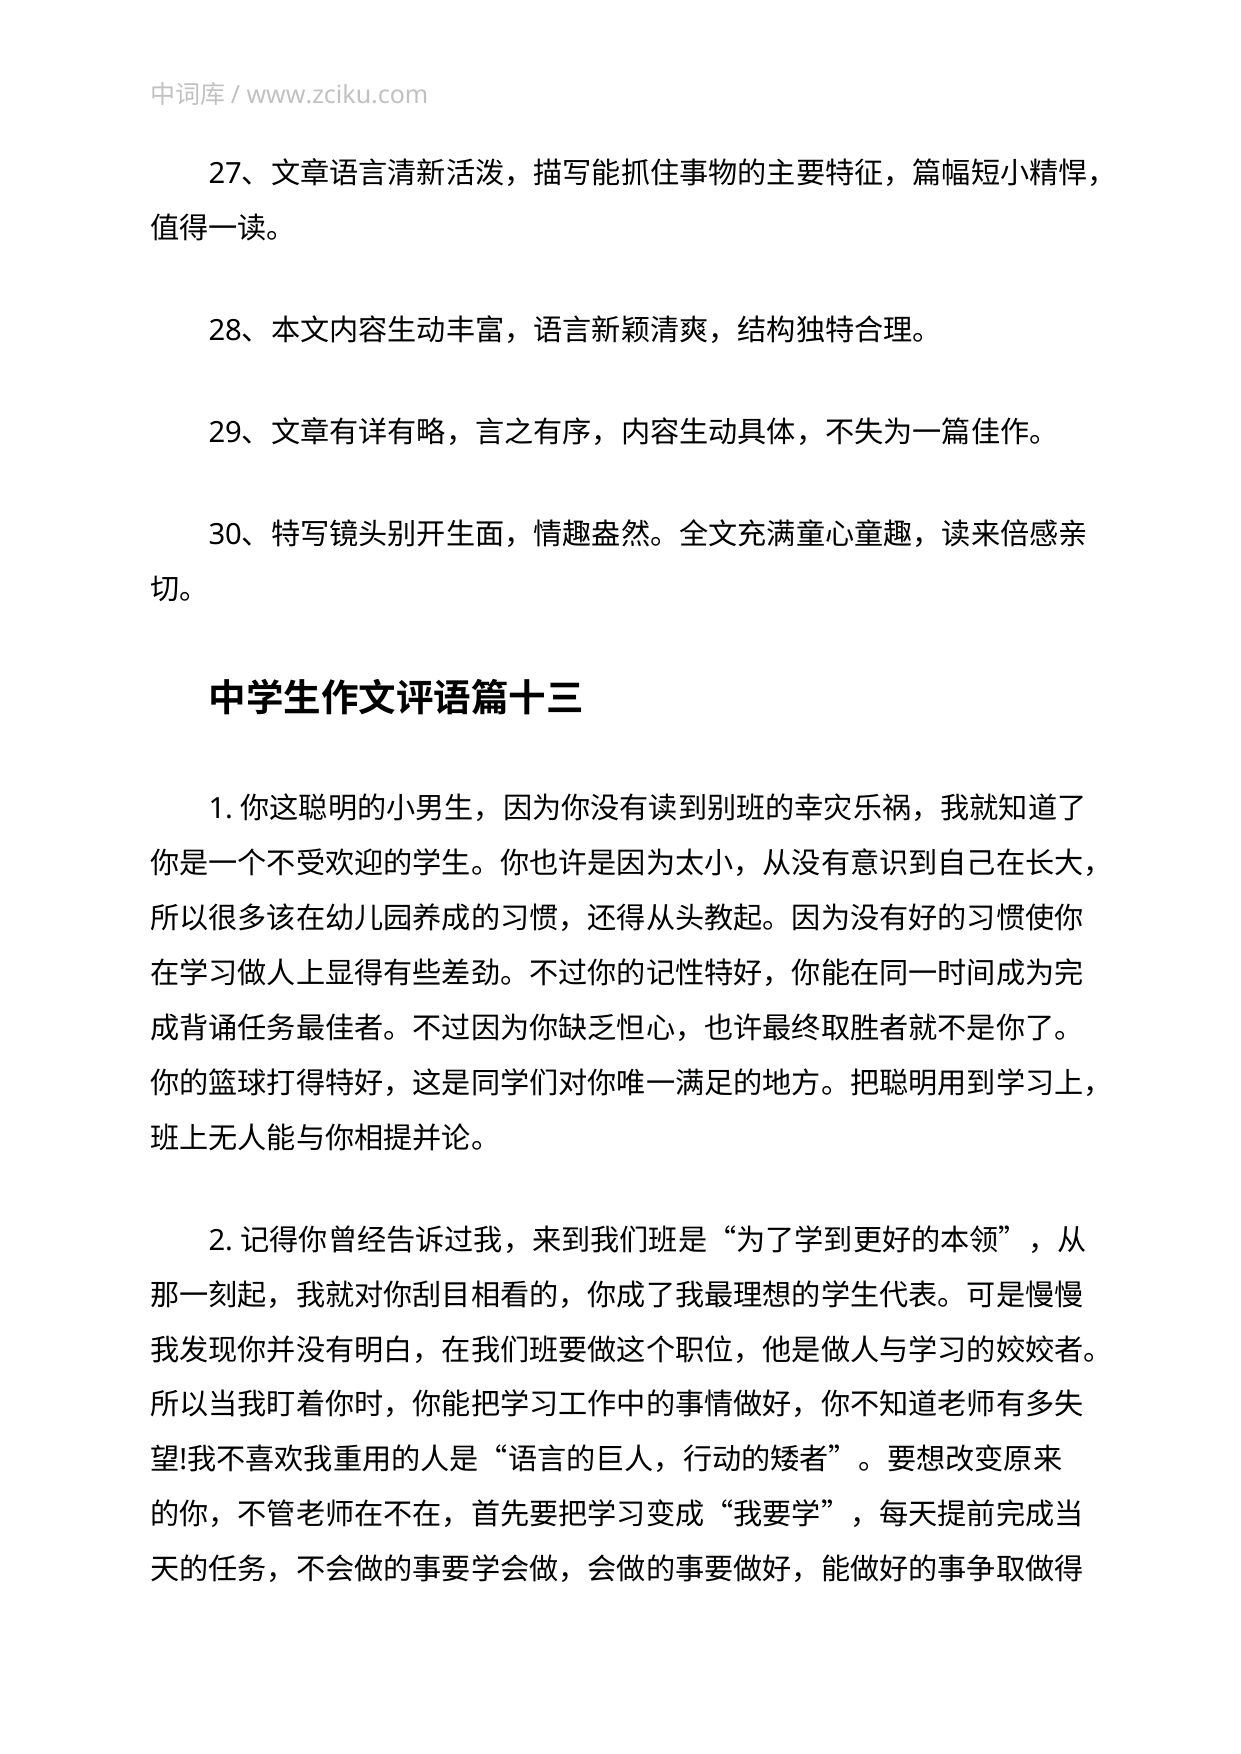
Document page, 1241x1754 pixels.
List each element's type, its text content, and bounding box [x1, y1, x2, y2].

text 30、特写镜头别开生面，情趣盎然。全文充满童心童趣，读来倍感亲切。 [150, 511, 1090, 608]
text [150, 1216, 1090, 1588]
text 27、文章语言清新活泼，描写能抓住事物的主要特征，篇幅短小精悍，值得一读。 [150, 150, 1090, 247]
text 28、本文内容生动丰富，语言新颖清爽，结构独特合理。 [150, 307, 1090, 349]
text 1. 你这聪明的小男生，因为你没有读到别班的幸灾乐祸，我就知道了你是一个不受欢迎的学生。你也许是因为太小，从没有意识到自己在长大，所以很多该在幼儿园养成的习惯，还得从头教起。因为没有好的习惯使你在学习做人上显得有些差劲。不过你的记性特好，你能在同一时间成为完成背诵任务最佳者。不过因为你缺乏怛心，也许最终取胜者就不是你了。你的篮球打得特好，这是同学们对你唯一满足的地方。把聪明用到学习上，班上无人能与你相提并论。 [150, 785, 1090, 1157]
text 29、文章有详有略，言之有序，内容生动具体，不失为一篇佳作。 [150, 409, 1090, 451]
text 中学生作文评语篇十三 [150, 667, 1090, 722]
